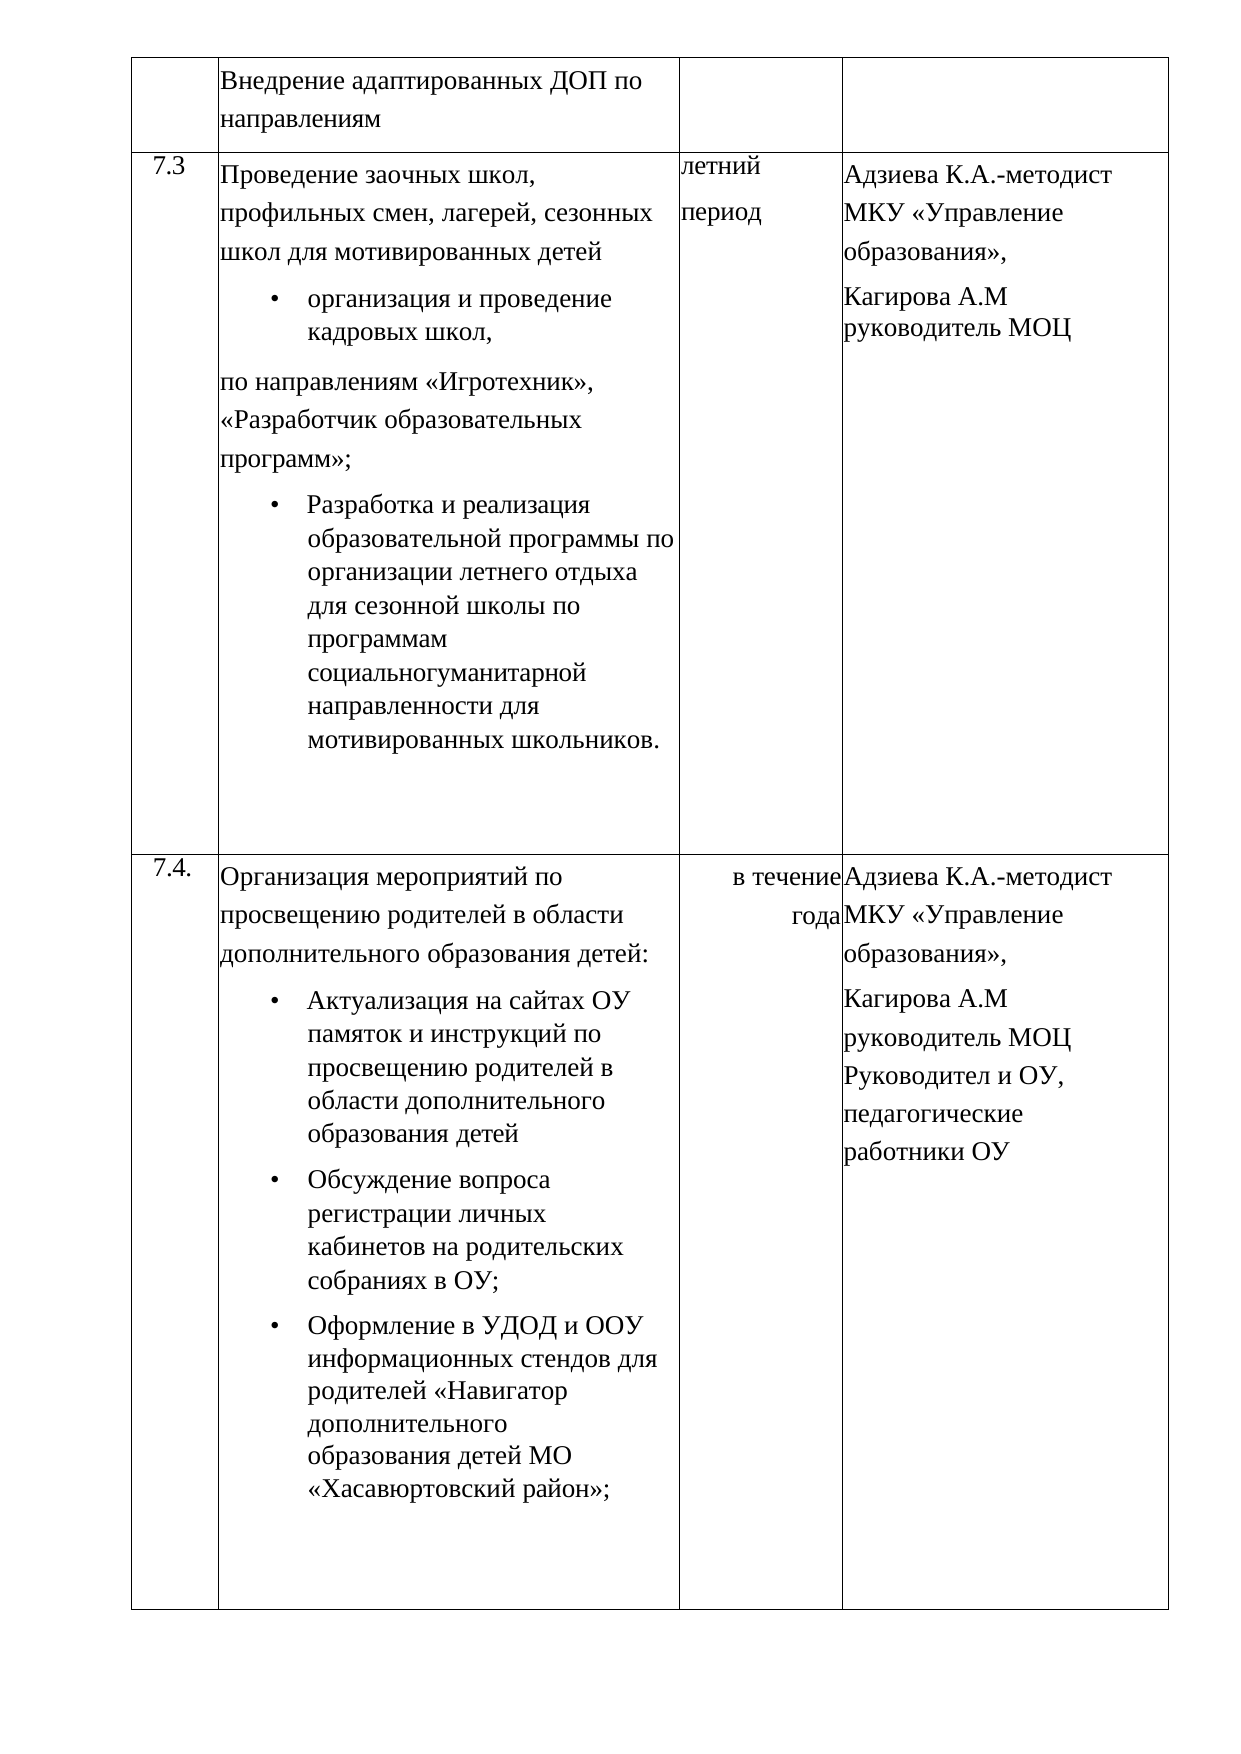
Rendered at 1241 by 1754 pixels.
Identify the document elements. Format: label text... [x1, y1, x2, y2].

table_header [132, 58, 218, 152]
table_cell Организация мероприятий по просвещению родителей в области дополнительного образования детей: Актуализация на сайтах ОУ памяток и инструкций по просвещению родителей в области дополнительного образования детей Обсуждение вопроса регистрации личных кабинетов на родительских собраниях в ОУ; Оформление в УДОД и ООУ информационных стендов для родителей «Навигатор дополнительного образования детей МО «Хасавюртовский район»; [219, 855, 679, 1609]
table_cell в течение года [680, 855, 842, 1609]
table_cell Адзиева К.А.-методист МКУ «Управление образования», Кагирова А.М руководитель МОЦ Руководител и ОУ, педагогические работники ОУ [843, 855, 1168, 1609]
table_cell Проведение заочных школ, профильных смен, лагерей, сезонных школ для мотивированных детей организация и проведение кадровых школ, по направлениям «Игротехник», «Разработчик образовательных программ»; Разработка и реализация образовательной программы по организации летнего отдыха для сезонной школы по программам социальногуманитарной направленности для мотивированных школьников. [219, 153, 679, 854]
table_cell 7.4. [132, 855, 218, 1609]
table_cell летний период [680, 153, 842, 854]
table_cell 7.3 [132, 153, 218, 854]
table_header [843, 58, 1168, 152]
table_header [680, 58, 842, 152]
table_cell Адзиева К.А.-методист МКУ «Управление образования», Кагирова А.М руководитель МОЦ [843, 153, 1168, 854]
table_header Внедрение адаптированных ДОП по направлениям [219, 58, 679, 152]
